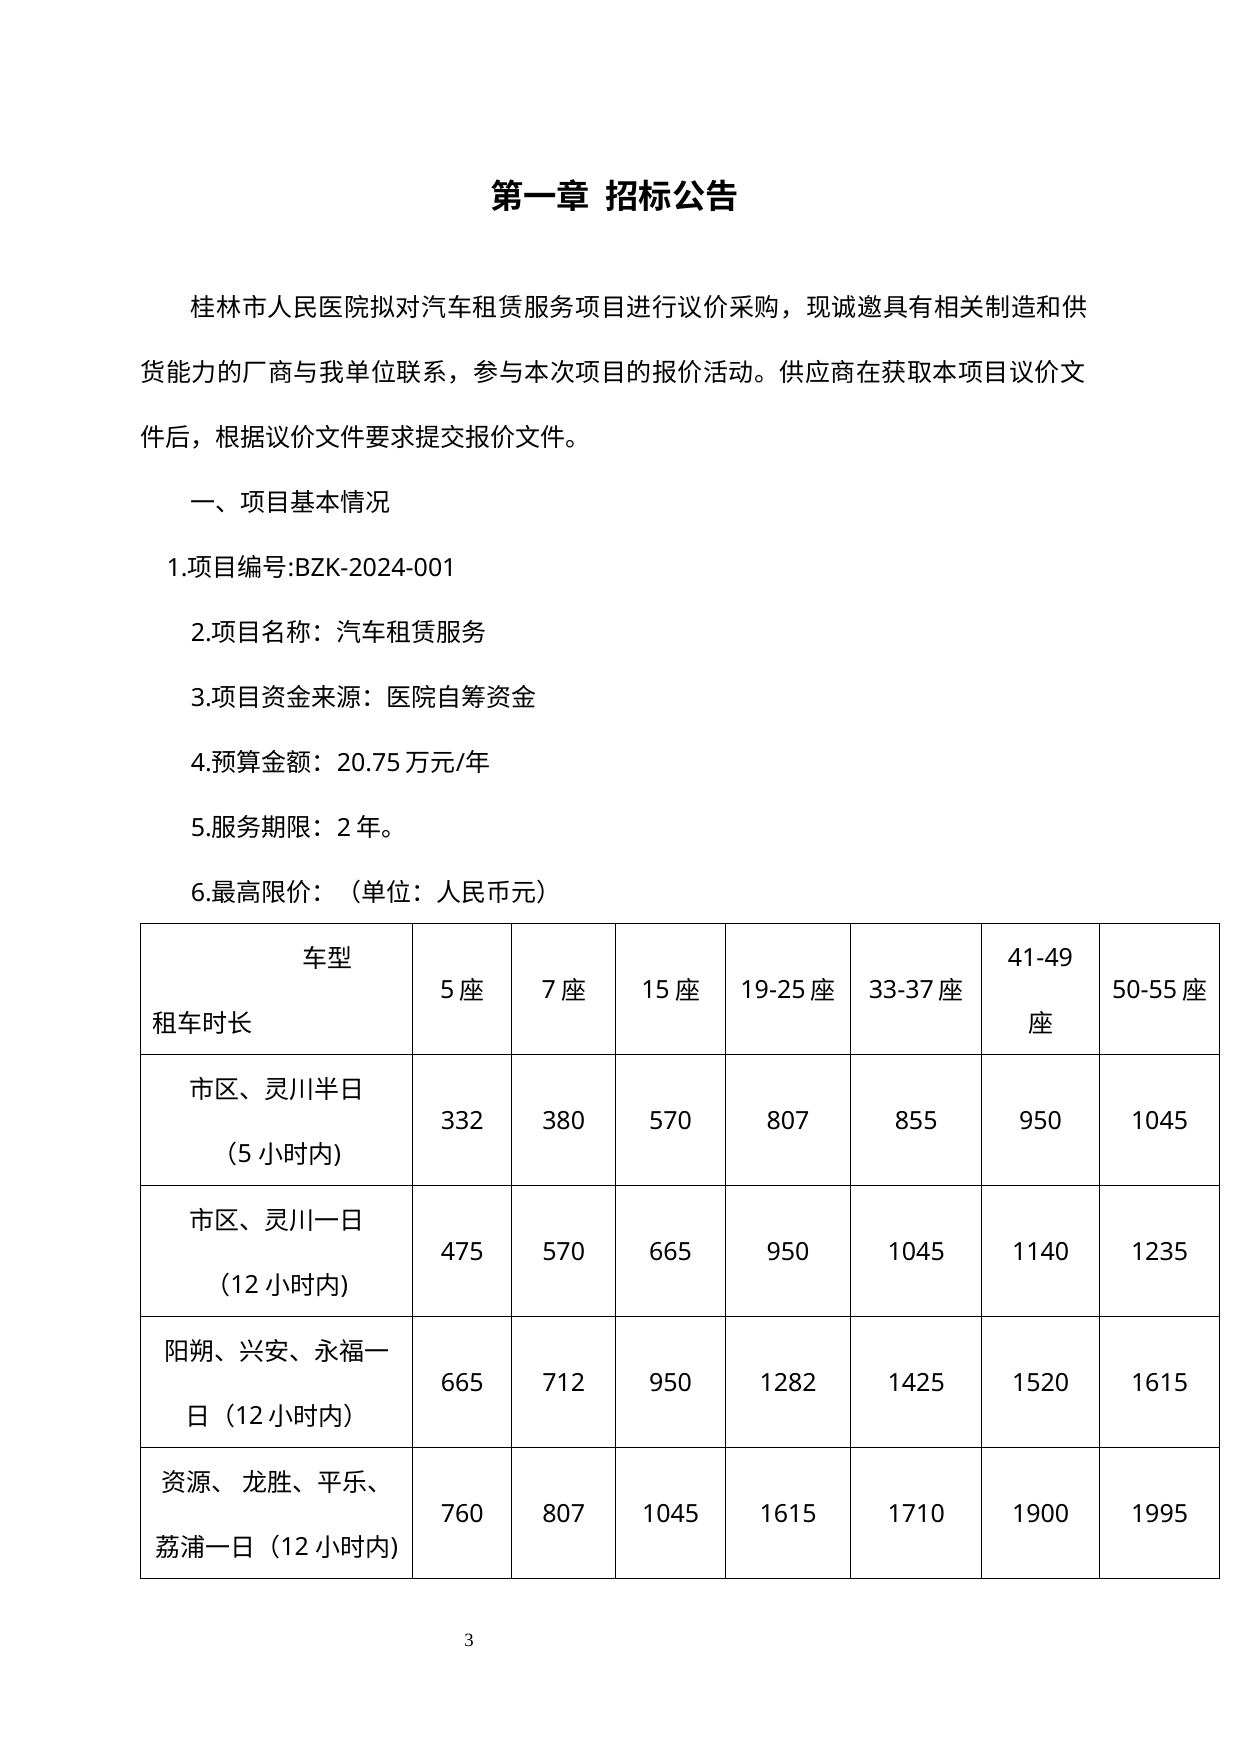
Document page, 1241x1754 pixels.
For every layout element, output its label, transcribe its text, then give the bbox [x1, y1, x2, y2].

table_header 7座 [512, 924, 615, 1054]
table_cell 1520 [982, 1317, 1099, 1447]
table_cell 阳朔、兴安、永福一 日（12小时内） [141, 1317, 412, 1447]
table_cell 760 [413, 1448, 511, 1578]
table_cell 712 [512, 1317, 615, 1447]
table_header 车型 租车时长 [141, 924, 412, 1054]
table_cell 570 [616, 1055, 725, 1185]
table_cell 855 [851, 1055, 981, 1185]
table_cell 1045 [851, 1186, 981, 1316]
table_cell 950 [616, 1317, 725, 1447]
table_cell 665 [413, 1317, 511, 1447]
list 项目基本情况 [141, 468, 1088, 533]
text 第一章 招标公告 [141, 162, 1088, 227]
table_cell 950 [726, 1186, 850, 1316]
table_header 5座 [413, 924, 511, 1054]
table_header 50-55座 [1100, 924, 1219, 1054]
table_cell 1045 [616, 1448, 725, 1578]
table_cell 807 [512, 1448, 615, 1578]
table_cell 807 [726, 1055, 850, 1185]
table_cell 1615 [726, 1448, 850, 1578]
list 1.项目编号:BZK-2024-001 [141, 533, 1088, 598]
table_cell 1995 [1100, 1448, 1219, 1578]
table_cell 1710 [851, 1448, 981, 1578]
table_cell 665 [616, 1186, 725, 1316]
table_cell 1425 [851, 1317, 981, 1447]
table_cell 332 [413, 1055, 511, 1185]
table_cell 1045 [1100, 1055, 1219, 1185]
table_cell 市区、灵川一日 （12 小时内) [141, 1186, 412, 1316]
table_header 33-37座 [851, 924, 981, 1054]
text 3.项目资金来源：医院自筹资金 [141, 663, 1088, 728]
text 桂林市人民医院拟对汽车租赁服务项目进行议价采购，现诚邀具有相关制造和供货能力的厂商与我单位联系，参与本次项目的报价活动。供应商在获取本项目议价文件后，根据议价文件要求提交报价文件。 [141, 273, 1088, 468]
table_cell 1615 [1100, 1317, 1219, 1447]
text 2.项目名称：汽车租赁服务 [141, 598, 1088, 663]
text 6.最高限价：（单位：人民币元） [141, 858, 1088, 923]
table_cell 市区、灵川半日 （5 小时内) [141, 1055, 412, 1185]
table_header 15座 [616, 924, 725, 1054]
table_cell 475 [413, 1186, 511, 1316]
table_cell 1282 [726, 1317, 850, 1447]
table_cell 1235 [1100, 1186, 1219, 1316]
table_cell 380 [512, 1055, 615, 1185]
table_cell 资源、 龙胜、平乐、荔浦一日（12 小时内) [141, 1448, 412, 1578]
table_header 19-25座 [726, 924, 850, 1054]
text 4.预算金额：20.75万元/年 [141, 728, 1088, 793]
table_cell 570 [512, 1186, 615, 1316]
table_cell 1900 [982, 1448, 1099, 1578]
table_header 41-49座 [982, 924, 1099, 1054]
table_cell 1140 [982, 1186, 1099, 1316]
text 5.服务期限：2年。 [141, 793, 1088, 858]
table_cell 950 [982, 1055, 1099, 1185]
